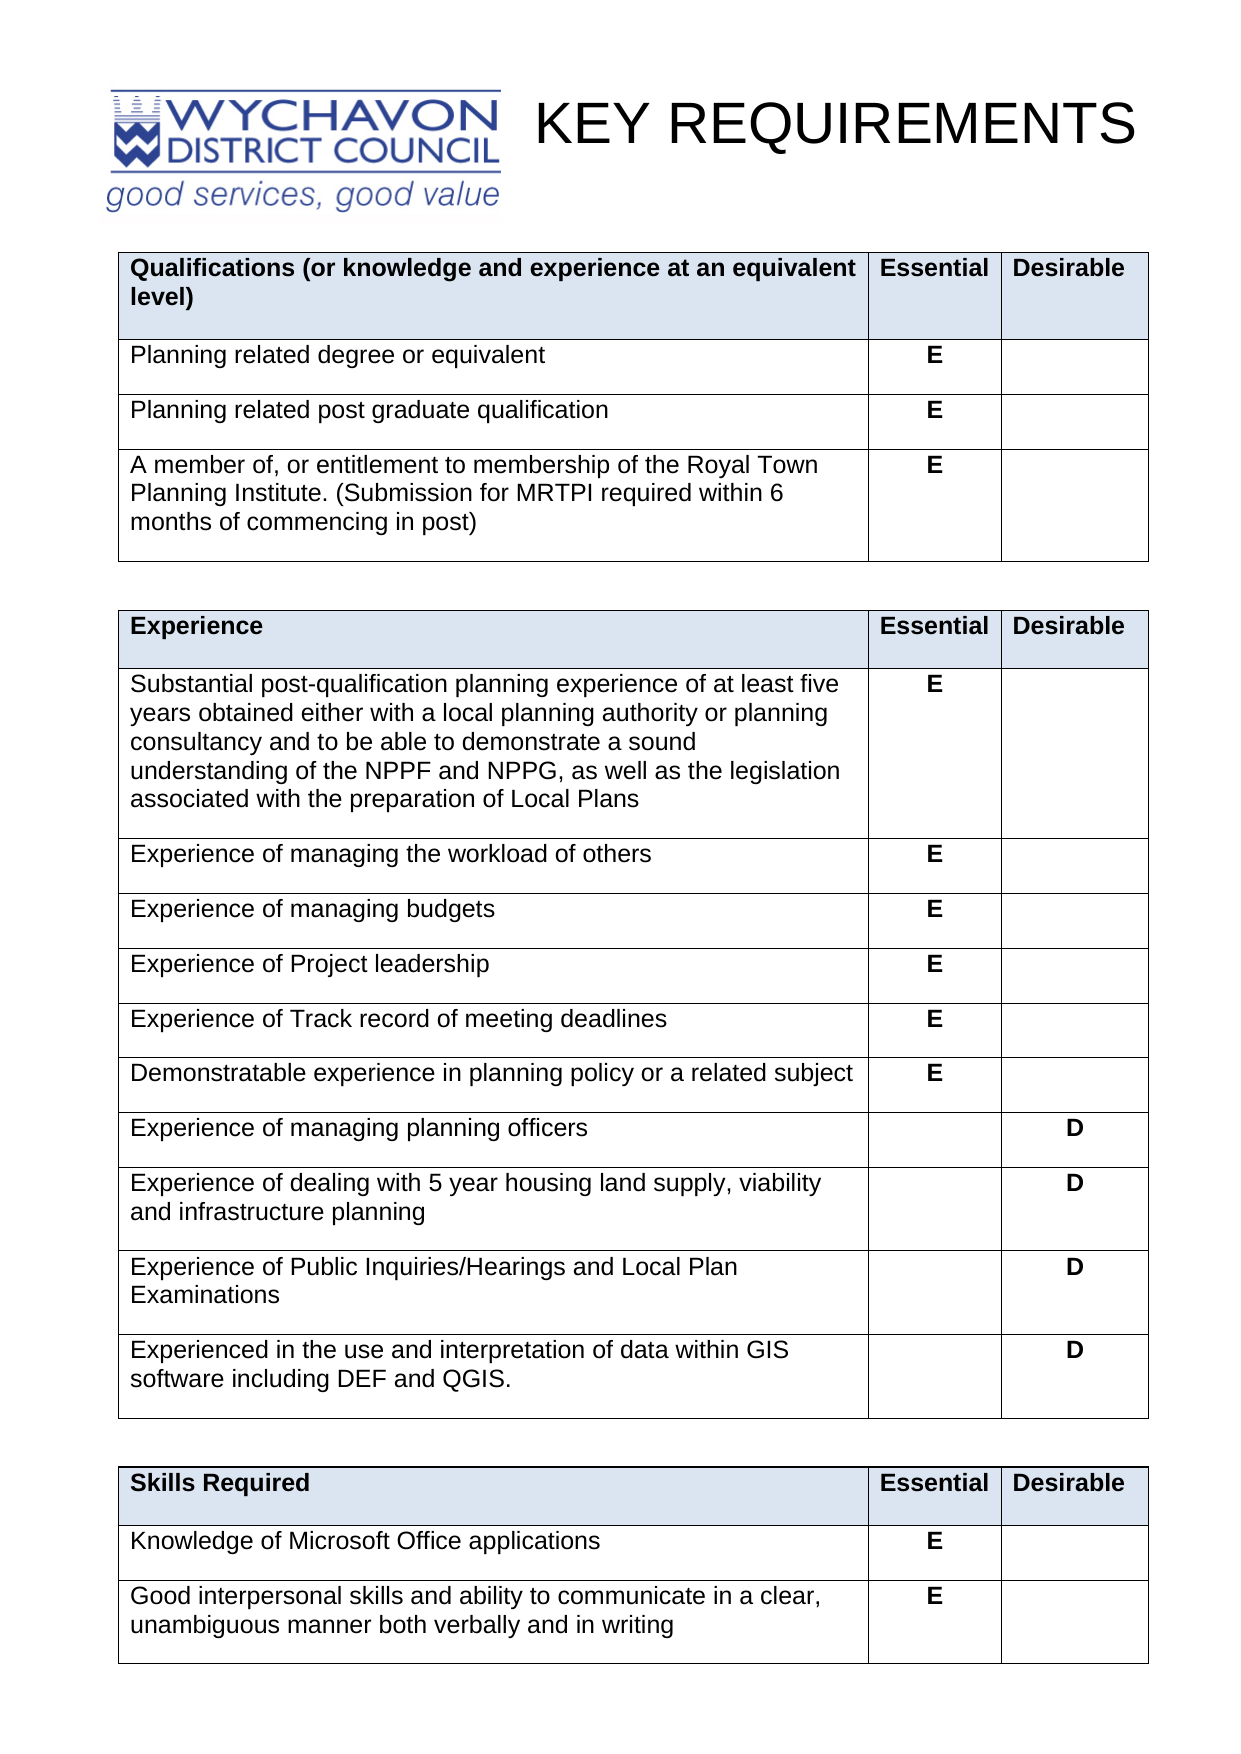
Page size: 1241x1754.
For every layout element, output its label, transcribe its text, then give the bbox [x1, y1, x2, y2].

table_cell Experience of managing planning officers [119, 1113, 868, 1167]
table_header Skills Required [119, 1468, 868, 1525]
table_cell E [869, 450, 1001, 561]
table_cell Substantial post-qualification planning experience of at least five years obtained either with a local planning authority or planning consultancy and to be able to demonstrate a sound understanding of the NPPF and NPPG, as well as the legislation associated with the preparation of Local Plans [119, 669, 868, 838]
table_cell E [869, 1004, 1001, 1057]
table_cell [1002, 1581, 1148, 1663]
table_header Desirable [1002, 253, 1148, 339]
table_cell [1002, 1004, 1148, 1057]
table_header Experience [119, 611, 868, 668]
table_cell [1002, 1058, 1148, 1112]
table_cell Good interpersonal skills and ability to communicate in a clear, unambiguous manner both verbally and in writing [119, 1581, 868, 1663]
table_cell [869, 1168, 1001, 1250]
table_cell Experience of managing the workload of others [119, 839, 868, 893]
table_cell D [1002, 1335, 1148, 1417]
table_cell Experienced in the use and interpretation of data within GIS software including DEF and QGIS. [119, 1335, 868, 1417]
table_cell [1002, 894, 1148, 948]
table_cell Experience of Track record of meeting deadlines [119, 1004, 868, 1057]
table_cell [1002, 395, 1148, 448]
table_cell D [1002, 1113, 1148, 1167]
table_header Essential [869, 611, 1001, 668]
table_cell [1002, 839, 1148, 893]
table_cell E [869, 1581, 1001, 1663]
table_header Essential [869, 253, 1001, 339]
table_cell Planning related post graduate qualification [119, 395, 868, 448]
table_cell E [869, 894, 1001, 948]
table_cell [1002, 949, 1148, 1002]
table_cell Demonstratable experience in planning policy or a related subject [119, 1058, 868, 1112]
table_cell Planning related degree or equivalent [119, 340, 868, 394]
table_cell [869, 1251, 1001, 1334]
table_cell Experience of Public Inquiries/Hearings and Local Plan Examinations [119, 1251, 868, 1334]
table_cell [1002, 340, 1148, 394]
table_header Essential [869, 1468, 1001, 1525]
table_cell A member of, or entitlement to membership of the Royal Town Planning Institute. (Submission for MRTPI required within 6 months of commencing in post) [119, 450, 868, 561]
table_cell [1002, 669, 1148, 838]
picture [99, 83, 509, 225]
table_cell E [869, 1058, 1001, 1112]
table_cell [869, 1335, 1001, 1417]
table_header Desirable [1002, 611, 1148, 668]
table_cell Experience of dealing with 5 year housing land supply, viability and infrastructure planning [119, 1168, 868, 1250]
text KEY REQUIREMENTS [509, 89, 1137, 156]
table_header Desirable [1002, 1468, 1148, 1525]
table_cell E [869, 395, 1001, 448]
table_cell E [869, 669, 1001, 838]
table_cell Experience of managing budgets [119, 894, 868, 948]
table_header Qualifications (or knowledge and experience at an equivalent level) [119, 253, 868, 339]
table_cell [1002, 450, 1148, 561]
table_cell D [1002, 1251, 1148, 1334]
table_cell E [869, 340, 1001, 394]
table_cell E [869, 839, 1001, 893]
table_cell Experience of Project leadership [119, 949, 868, 1002]
table_cell [869, 1113, 1001, 1167]
table_cell D [1002, 1168, 1148, 1250]
table_cell [1002, 1526, 1148, 1580]
table_cell Knowledge of Microsoft Office applications [119, 1526, 868, 1580]
table_cell E [869, 1526, 1001, 1580]
table_cell E [869, 949, 1001, 1002]
